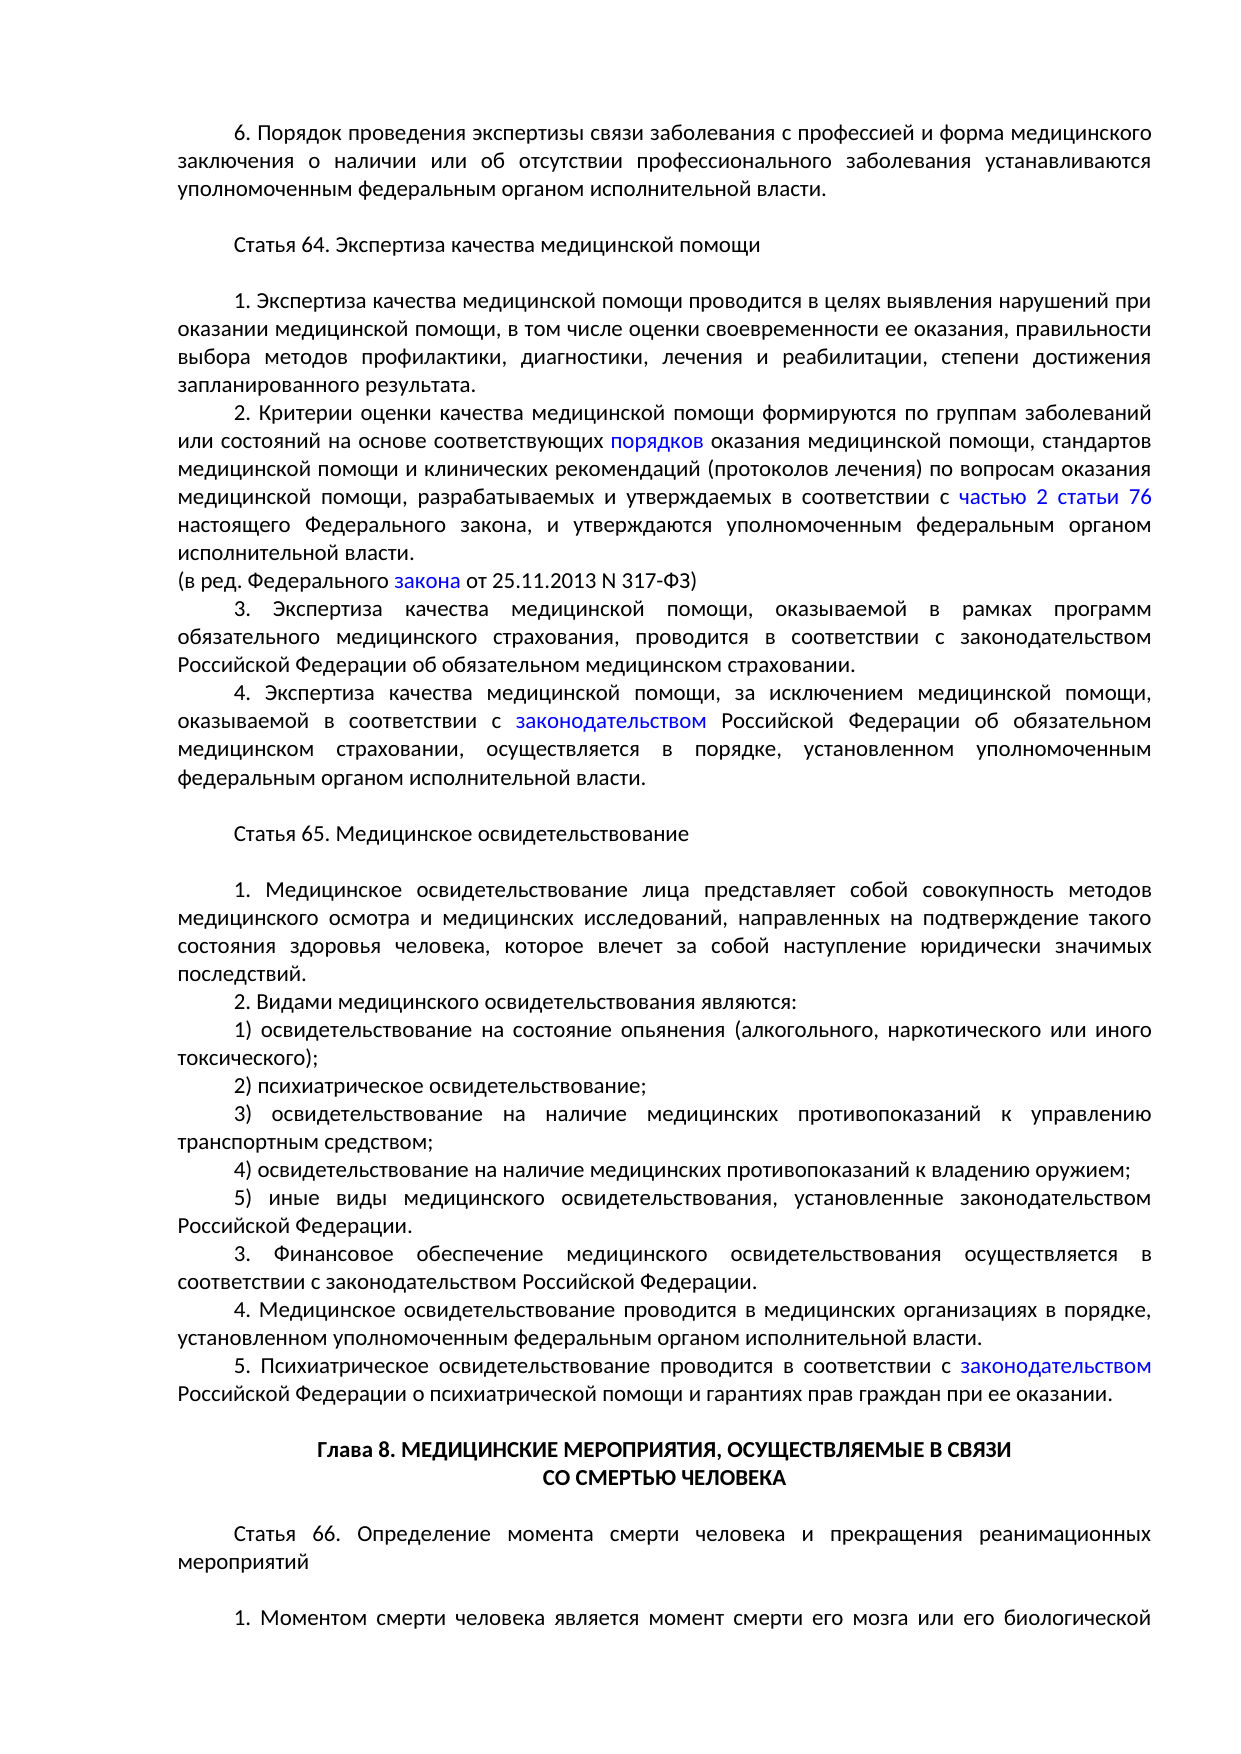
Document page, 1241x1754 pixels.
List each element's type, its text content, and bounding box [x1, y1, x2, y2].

text 5) иные виды медицинского освидетельствования, установленные законодательством Российской Федерации. [177, 1183, 1152, 1239]
title СО СМЕРТЬЮ ЧЕЛОВЕКА [177, 1463, 1152, 1491]
text 4. Экспертиза качества медицинской помощи, за исключением медицинской помощи, оказываемой в соответствии с законодательством Российской Федерации об обязательном медицинском страховании, осуществляется в порядке, установленном уполномоченным федеральным органом исполнительной власти. [177, 678, 1152, 791]
text Статья 64. Экспертиза качества медицинской помощи [177, 230, 1152, 258]
text 6. Порядок проведения экспертизы связи заболевания с профессией и форма медицинского заключения о наличии или об отсутствии профессионального заболевания устанавливаются уполномоченным федеральным органом исполнительной власти. [177, 118, 1152, 202]
text 3. Финансовое обеспечение медицинского освидетельствования осуществляется в соответствии с законодательством Российской Федерации. [177, 1239, 1152, 1295]
text 1. Экспертиза качества медицинской помощи проводится в целях выявления нарушений при оказании медицинской помощи, в том числе оценки своевременности ее оказания, правильности выбора методов профилактики, диагностики, лечения и реабилитации, степени достижения запланированного результата. [177, 286, 1152, 398]
text 1. Медицинское освидетельствование лица представляет собой совокупность методов медицинского осмотра и медицинских исследований, направленных на подтверждение такого состояния здоровья человека, которое влечет за собой наступление юридически значимых последствий. [177, 875, 1152, 987]
text 3. Экспертиза качества медицинской помощи, оказываемой в рамках программ обязательного медицинского страхования, проводится в соответствии с законодательством Российской Федерации об обязательном медицинском страховании. [177, 594, 1152, 678]
text 2. Критерии оценки качества медицинской помощи формируются по группам заболеваний или состояний на основе соответствующих порядков оказания медицинской помощи, стандартов медицинской помощи и клинических рекомендаций (протоколов лечения) по вопросам оказания медицинской помощи, разрабатываемых и утверждаемых в соответствии с частью 2 статьи 76 настоящего Федерального закона, и утверждаются уполномоченным федеральным органом исполнительной власти. [177, 398, 1152, 566]
text 2. Видами медицинского освидетельствования являются: [177, 987, 1152, 1015]
text 5. Психиатрическое освидетельствование проводится в соответствии с законодательством Российской Федерации о психиатрической помощи и гарантиях прав граждан при ее оказании. [177, 1351, 1152, 1407]
text 4) освидетельствование на наличие медицинских противопоказаний к владению оружием; [177, 1155, 1152, 1183]
title Глава 8. МЕДИЦИНСКИЕ МЕРОПРИЯТИЯ, ОСУЩЕСТВЛЯЕМЫЕ В СВЯЗИ [177, 1435, 1152, 1463]
text 3) освидетельствование на наличие медицинских противопоказаний к управлению транспортным средством; [177, 1099, 1152, 1155]
text 1) освидетельствование на состояние опьянения (алкогольного, наркотического или иного токсического); [177, 1015, 1152, 1071]
text 4. Медицинское освидетельствование проводится в медицинских организациях в порядке, установленном уполномоченным федеральным органом исполнительной власти. [177, 1295, 1152, 1351]
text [177, 1603, 1152, 1631]
text 2) психиатрическое освидетельствование; [177, 1071, 1152, 1099]
text Статья 65. Медицинское освидетельствование [177, 819, 1152, 847]
text Статья 66. Определение момента смерти человека и прекращения реанимационных мероприятий [177, 1519, 1152, 1575]
text (в ред. Федерального закона от 25.11.2013 N 317-ФЗ) [177, 566, 1152, 594]
